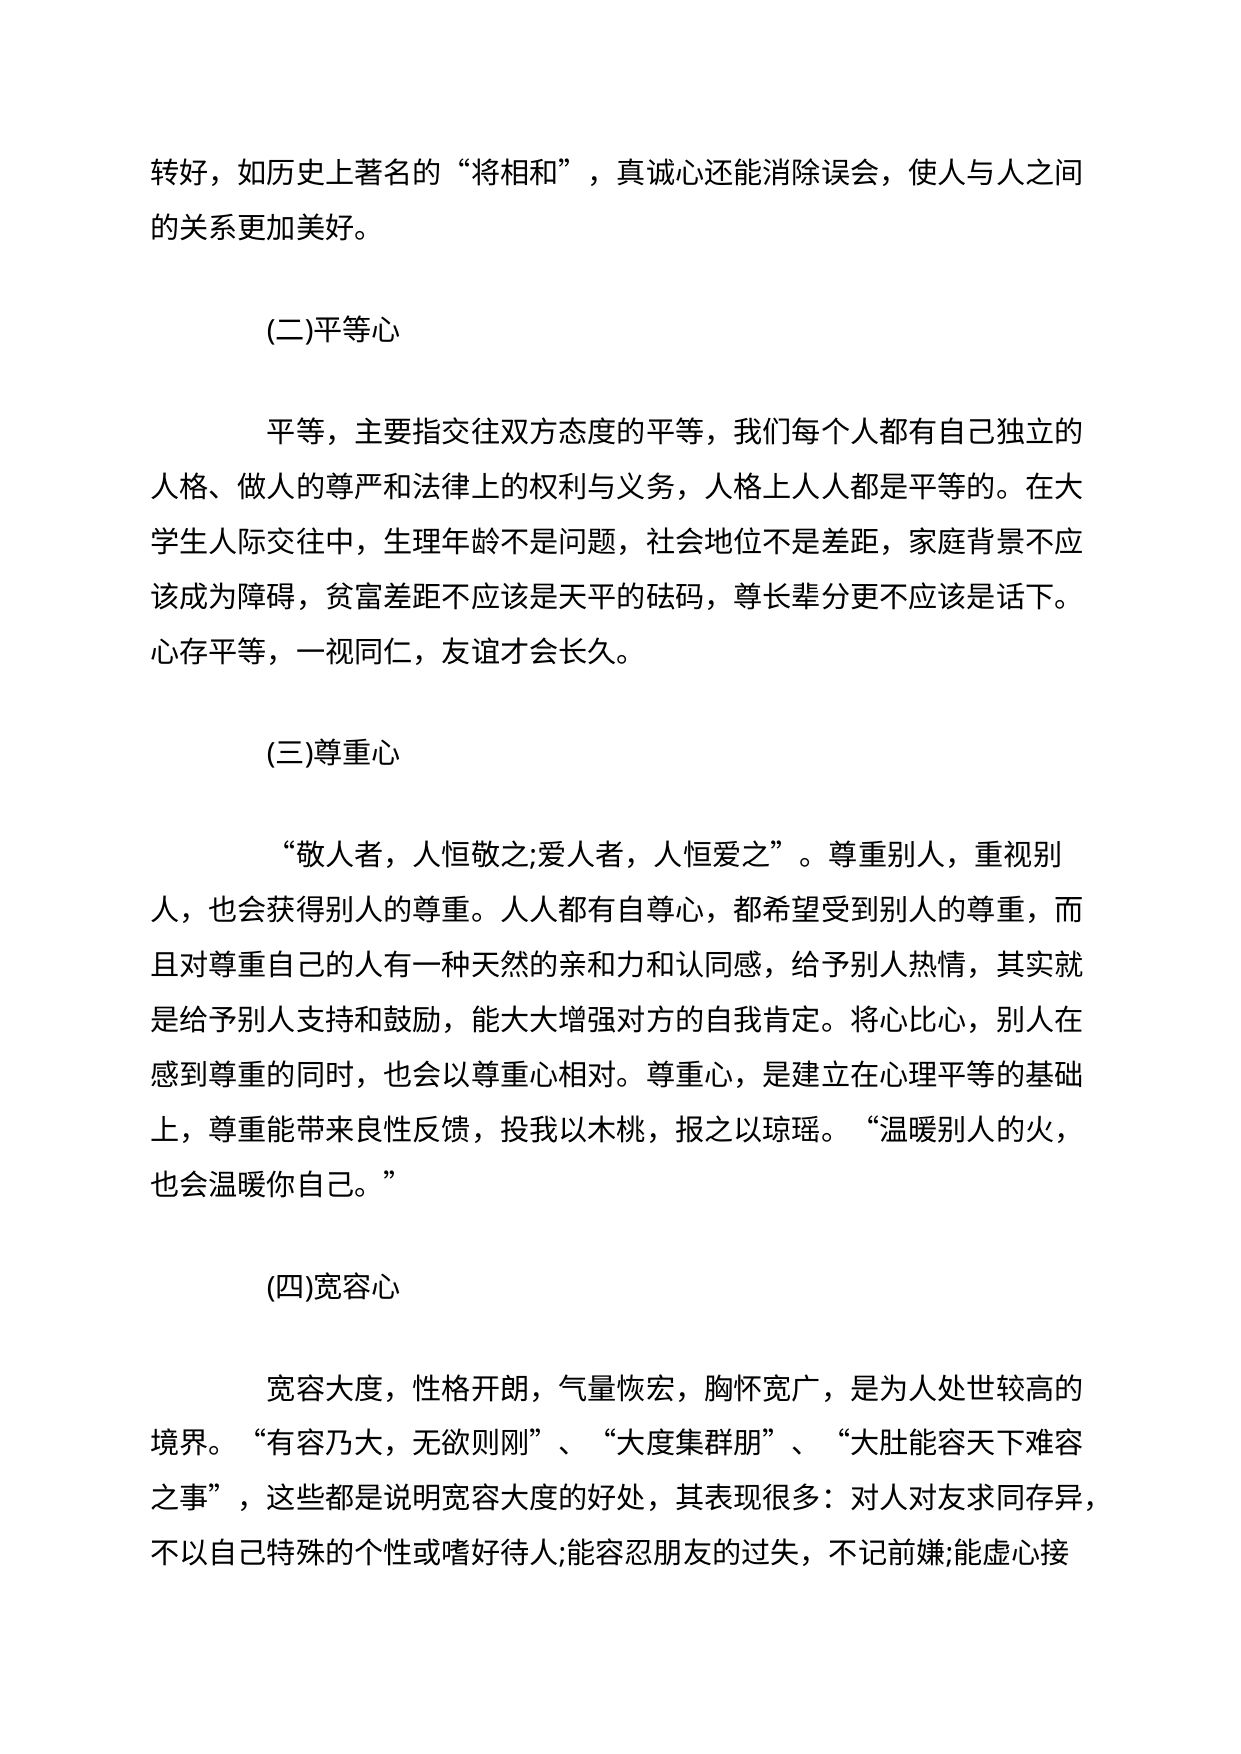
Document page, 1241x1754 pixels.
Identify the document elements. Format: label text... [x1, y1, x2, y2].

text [150, 150, 1090, 247]
text (四)宽容心 [150, 1263, 1090, 1306]
text (三)尊重心 [150, 730, 1090, 772]
text “敬人者，人恒敬之;爱人者，人恒爱之”。尊重别人，重视别人，也会获得别人的尊重。人人都有自尊心，都希望受到别人的尊重，而且对尊重自己的人有一种天然的亲和力和认同感，给予别人热情，其实就是给予别人支持和鼓励，能大大增强对方的自我肯定。将心比心，别人在感到尊重的同时，也会以尊重心相对。尊重心，是建立在心理平等的基础上，尊重能带来良性反馈，投我以木桃，报之以琼瑶。“温暖别人的火，也会温暖你自己。” [150, 832, 1090, 1204]
text 平等，主要指交往双方态度的平等，我们每个人都有自己独立的人格、做人的尊严和法律上的权利与义务，人格上人人都是平等的。在大学生人际交往中，生理年龄不是问题，社会地位不是差距，家庭背景不应该成为障碍，贫富差距不应该是天平的砝码，尊长辈分更不应该是话下。心存平等，一视同仁，友谊才会长久。 [150, 409, 1090, 671]
text (二)平等心 [150, 307, 1090, 349]
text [150, 1365, 1090, 1572]
